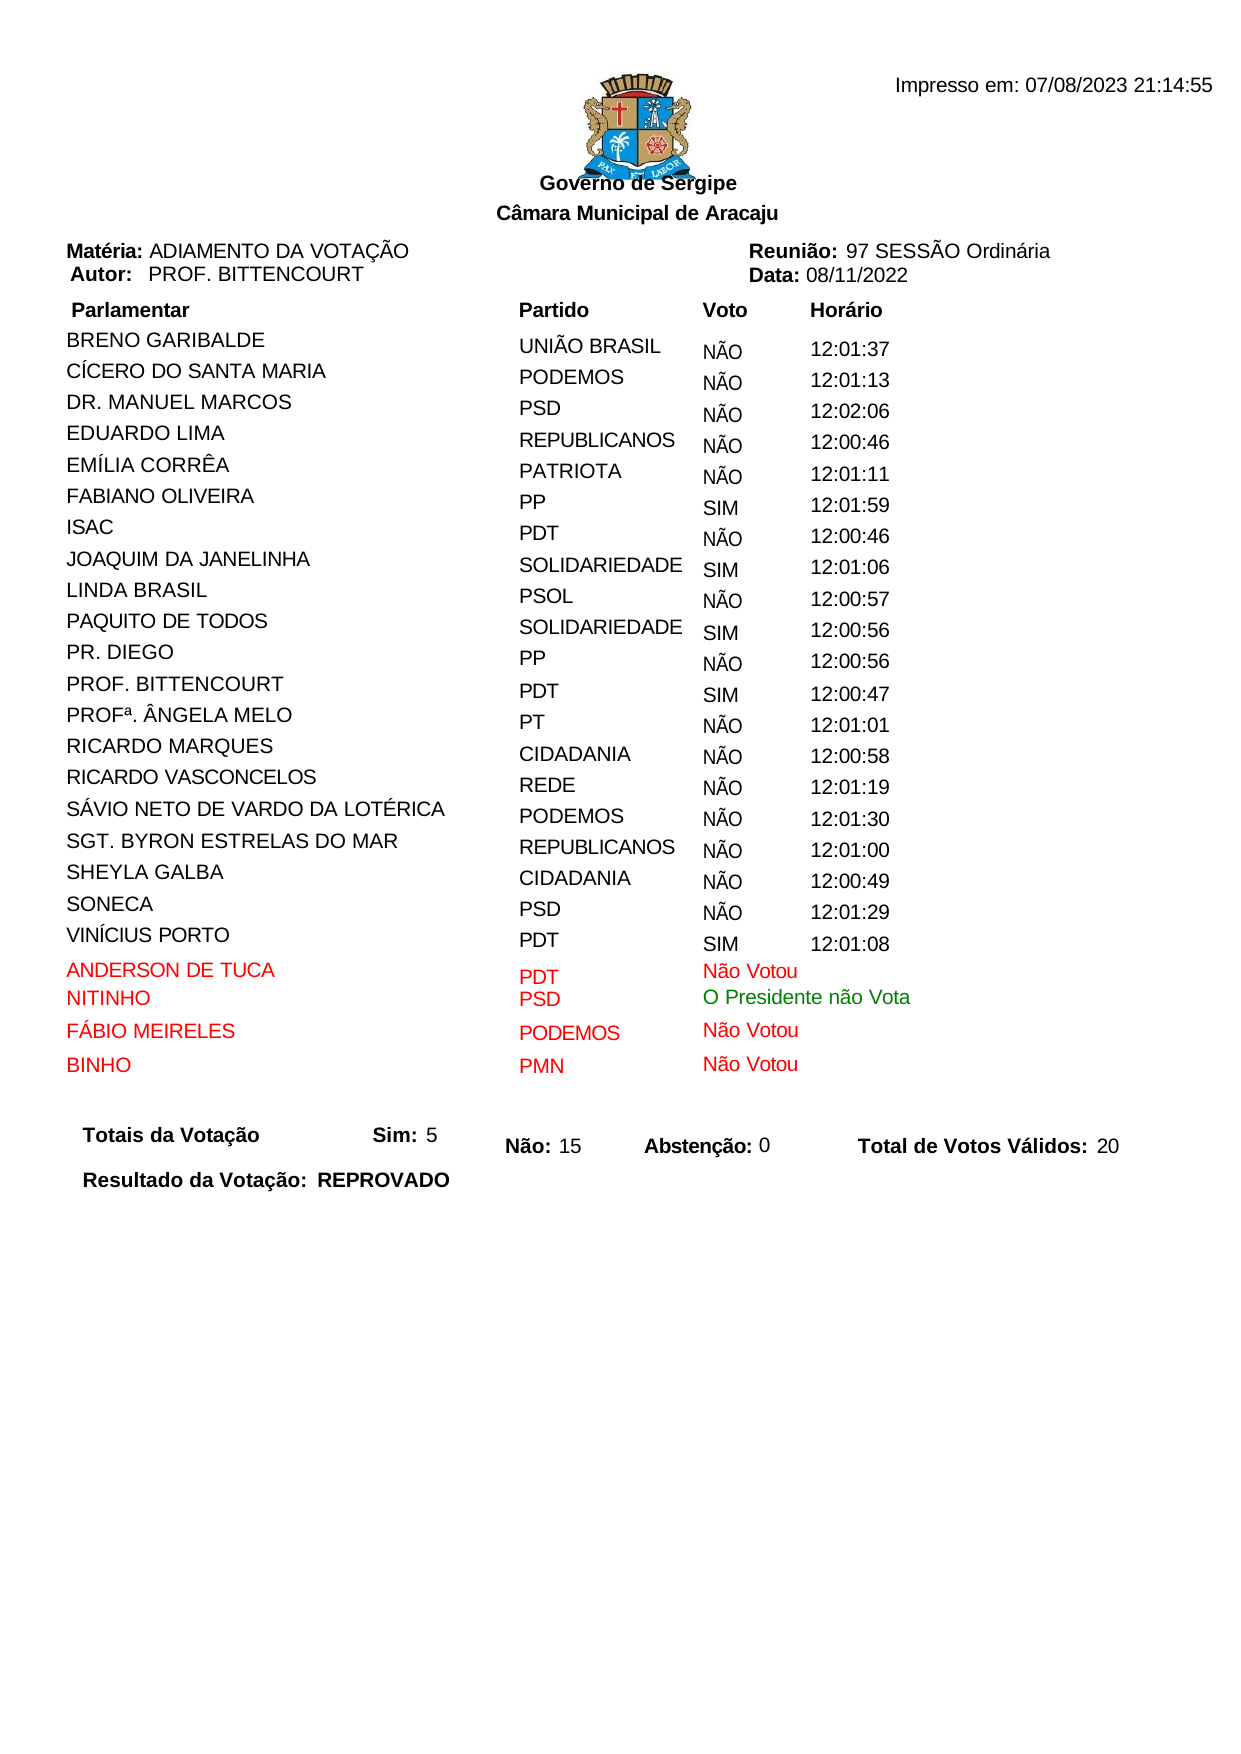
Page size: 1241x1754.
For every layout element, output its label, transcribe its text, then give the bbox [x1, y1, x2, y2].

text Não Votou [703, 963, 798, 982]
text 12:00:49 [810, 869, 1223, 893]
text Não Votou Não Votou [703, 1018, 799, 1075]
subtitle Totais da Votação Sim: 5 [82, 1122, 453, 1146]
picture [578, 97, 696, 170]
text Reunião: 97 SESSÃO Ordinária [749, 240, 1223, 263]
text O Presidente não Vota [703, 988, 1223, 1008]
text UNIÃO BRASIL PODEMOS PSD [519, 334, 661, 420]
text PP PDT [519, 490, 560, 545]
text 12:01:08 [810, 931, 1223, 955]
text 12:01:13 [810, 368, 1223, 392]
text ANDERSON DE TUCA [66, 958, 446, 982]
text 12:01:29 [810, 900, 1223, 924]
text PROF. BITTENCOURT PROFª. ÂNGELA MELO RICARDO MARQUES RICARDO VASCONCELOS [66, 672, 342, 789]
text NÃO NÃO NÃO NÃO NÃO SIM NÃO SIM NÃO SIM NÃO SIM NÃO NÃO NÃO NÃO NÃO NÃO NÃO SIM [703, 340, 745, 956]
text 12:01:19 [810, 775, 1223, 799]
text CIDADANIA REDE PODEMOS REPUBLICANOS CIDADANIA PSD [519, 741, 677, 921]
text PODEMOS PMN [519, 1020, 622, 1078]
text PSD [519, 988, 626, 1011]
text 12:00:46 [810, 524, 1223, 548]
text 12:00:58 [810, 744, 1223, 768]
text 12:01:01 [810, 713, 1223, 737]
text Matéria: ADIAMENTO DA VOTAÇÃO [66, 240, 413, 263]
text SONECA VINÍCIUS PORTO [66, 892, 236, 947]
text EMÍLIA CORRÊA FABIANO OLIVEIRA ISAC [66, 453, 297, 539]
text 12:01:59 [810, 493, 1223, 517]
text Não: 15 [505, 1134, 585, 1158]
text Impresso em: 07/08/2023 21:14:55 [54, 73, 1213, 97]
text SÁVIO NETO DE VARDO DA LOTÉRICA SGT. BYRON ESTRELAS DO MAR SHEYLA GALBA [66, 797, 446, 884]
text 12:01:11 [810, 461, 1223, 485]
picture [660, 166, 671, 170]
subtitle Governo de Sergipe Câmara Municipal de Aracaju [496, 170, 810, 224]
text 12:01:30 [810, 806, 1223, 830]
text NITINHO [66, 988, 240, 1009]
text 12:01:00 [810, 838, 1223, 862]
text PDT PT [519, 679, 560, 734]
text Data: 08/11/2022 [749, 263, 1223, 287]
text 12:00:56 [810, 649, 1223, 673]
text 12:01:37 [810, 336, 1223, 360]
text 12:01:06 [810, 555, 1223, 579]
text Autor: PROF. BITTENCOURT [70, 263, 413, 286]
text 12:00:46 [810, 430, 1223, 454]
text 12:02:06 [810, 399, 1223, 423]
text 12:00:47 [810, 681, 1223, 705]
text PAQUITO DE TODOS PR. DIEGO [66, 609, 297, 664]
picture [598, 160, 613, 170]
text SOLIDARIEDADE PSOL SOLIDARIEDADE PP [519, 553, 685, 670]
text 12:00:56 [810, 618, 1223, 642]
text 12:00:57 [810, 586, 1223, 610]
text Abstenção: 0 Total de Votos Válidos: 20 [644, 1133, 1223, 1158]
subtitle Parlamentar Partido Voto Horário [71, 298, 1223, 322]
text PDT PDT [519, 928, 560, 988]
text REPUBLICANOS PATRIOTA [519, 428, 685, 483]
text FÁBIO MEIRELES BINHO [66, 1019, 240, 1077]
picture [669, 160, 680, 170]
text JOAQUIM DA JANELINHA LINDA BRASIL [66, 547, 342, 602]
text BRENO GARIBALDE CÍCERO DO SANTA MARIA DR. MANUEL MARCOS EDUARDO LIMA [66, 328, 342, 445]
text Resultado da Votação: REPROVADO [82, 1167, 453, 1191]
